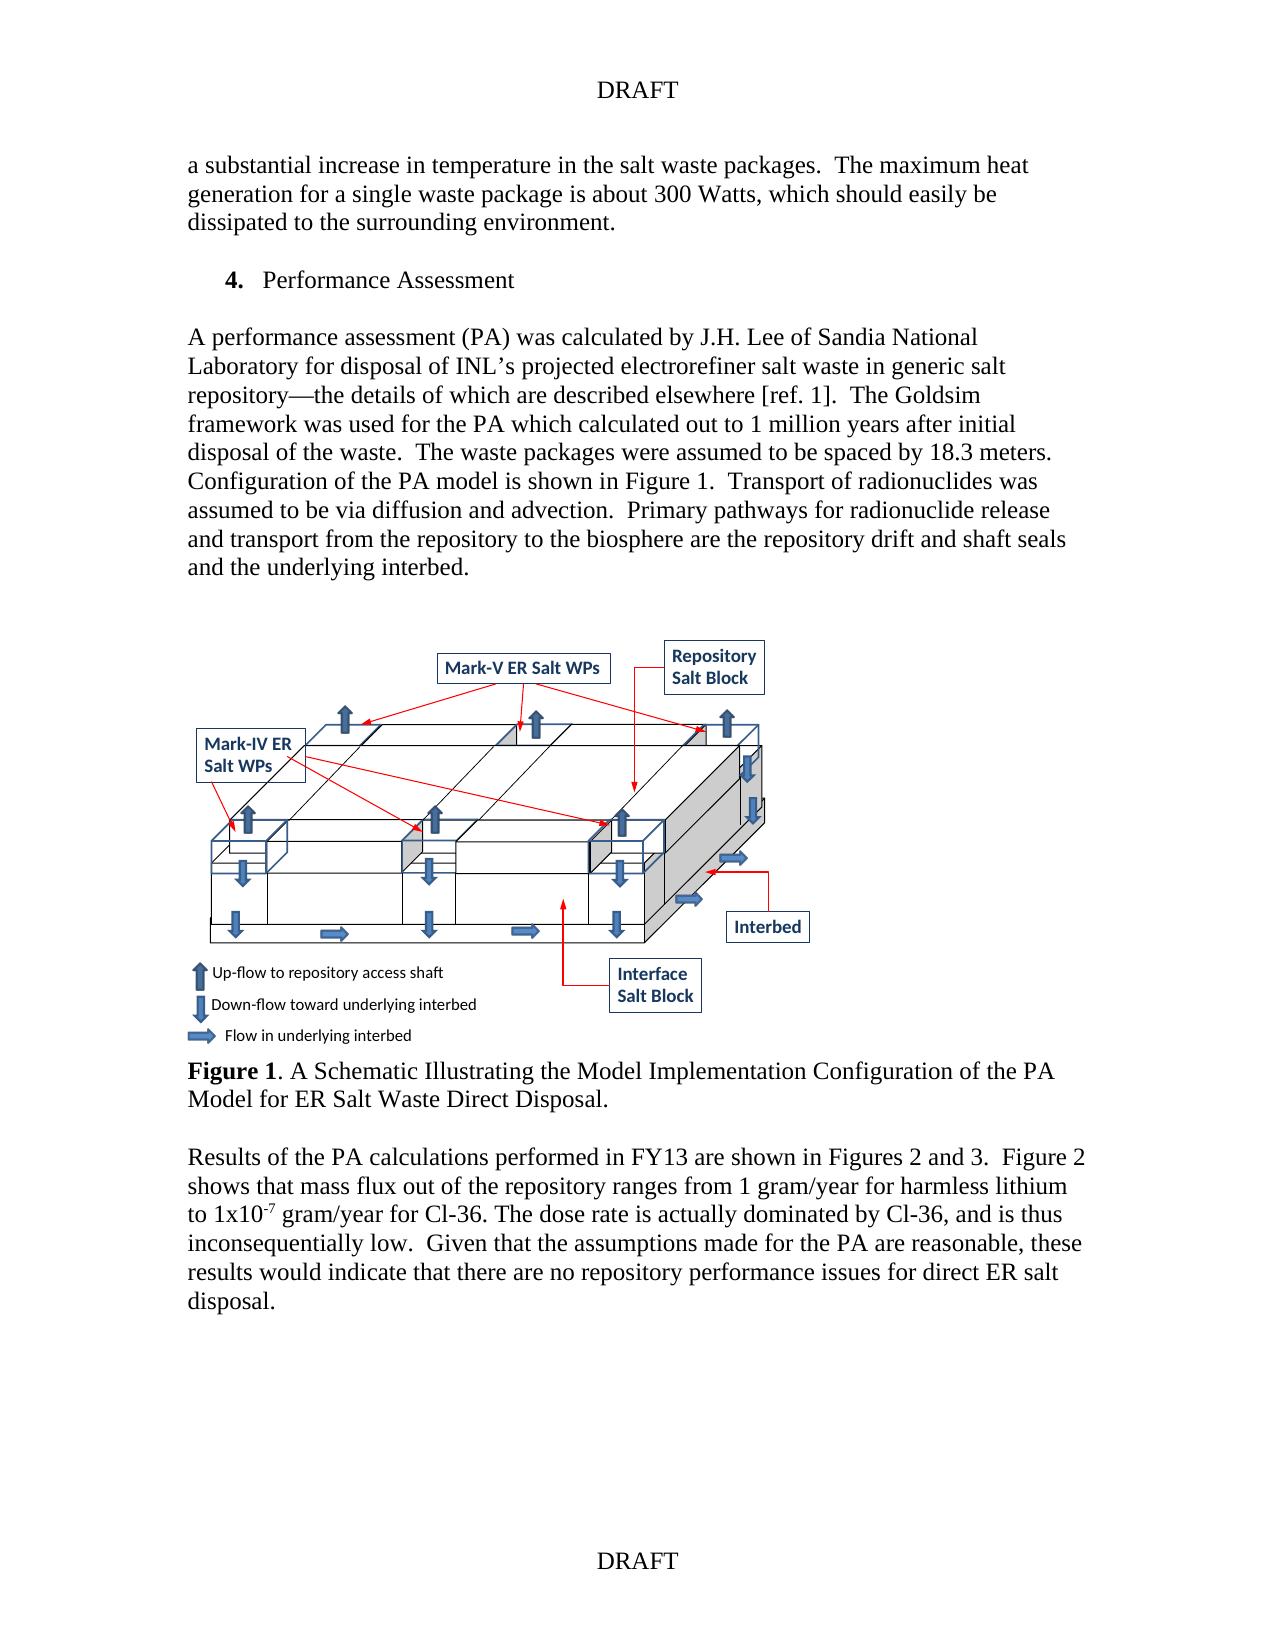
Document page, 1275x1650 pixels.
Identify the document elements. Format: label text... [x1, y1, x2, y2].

list Performance Assessment [225, 265, 1087, 294]
text Results of the PA calculations performed in FY13 are shown in Figures 2 and 3. Figure 2 shows that mass flux out of the repository ranges from 1 gram/year for harmless lithium to 1x10-7 gram/year for Cl-36. The dose rate is actually dominated by Cl-36, and is thus inconsequentially low. Given that the assumptions made for the PA are reasonable, these results would indicate that there are no repository performance issues for direct ER salt disposal. [187, 1142, 1087, 1314]
text A performance assessment (PA) was calculated by J.H. Lee of Sandia National Laboratory for disposal of INL’s projected electrorefiner salt waste in generic salt repository—the details of which are described elsewhere [ref. 1]. The Goldsim framework was used for the PA which calculated out to 1 million years after initial disposal of the waste. The waste packages were assumed to be spaced by 18.3 meters. Configuration of the PA model is shown in Figure 1. Transport of radionuclides was assumed to be via diffusion and advection. Primary pathways for radionuclide release and transport from the repository to the biosphere are the repository drift and shaft seals and the underlying interbed. [187, 322, 1087, 581]
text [187, 150, 1087, 236]
text Figure 1. A Schematic Illustrating the Model Implementation Configuration of the PA Model for ER Salt Waste Direct Disposal. [187, 1056, 1087, 1113]
